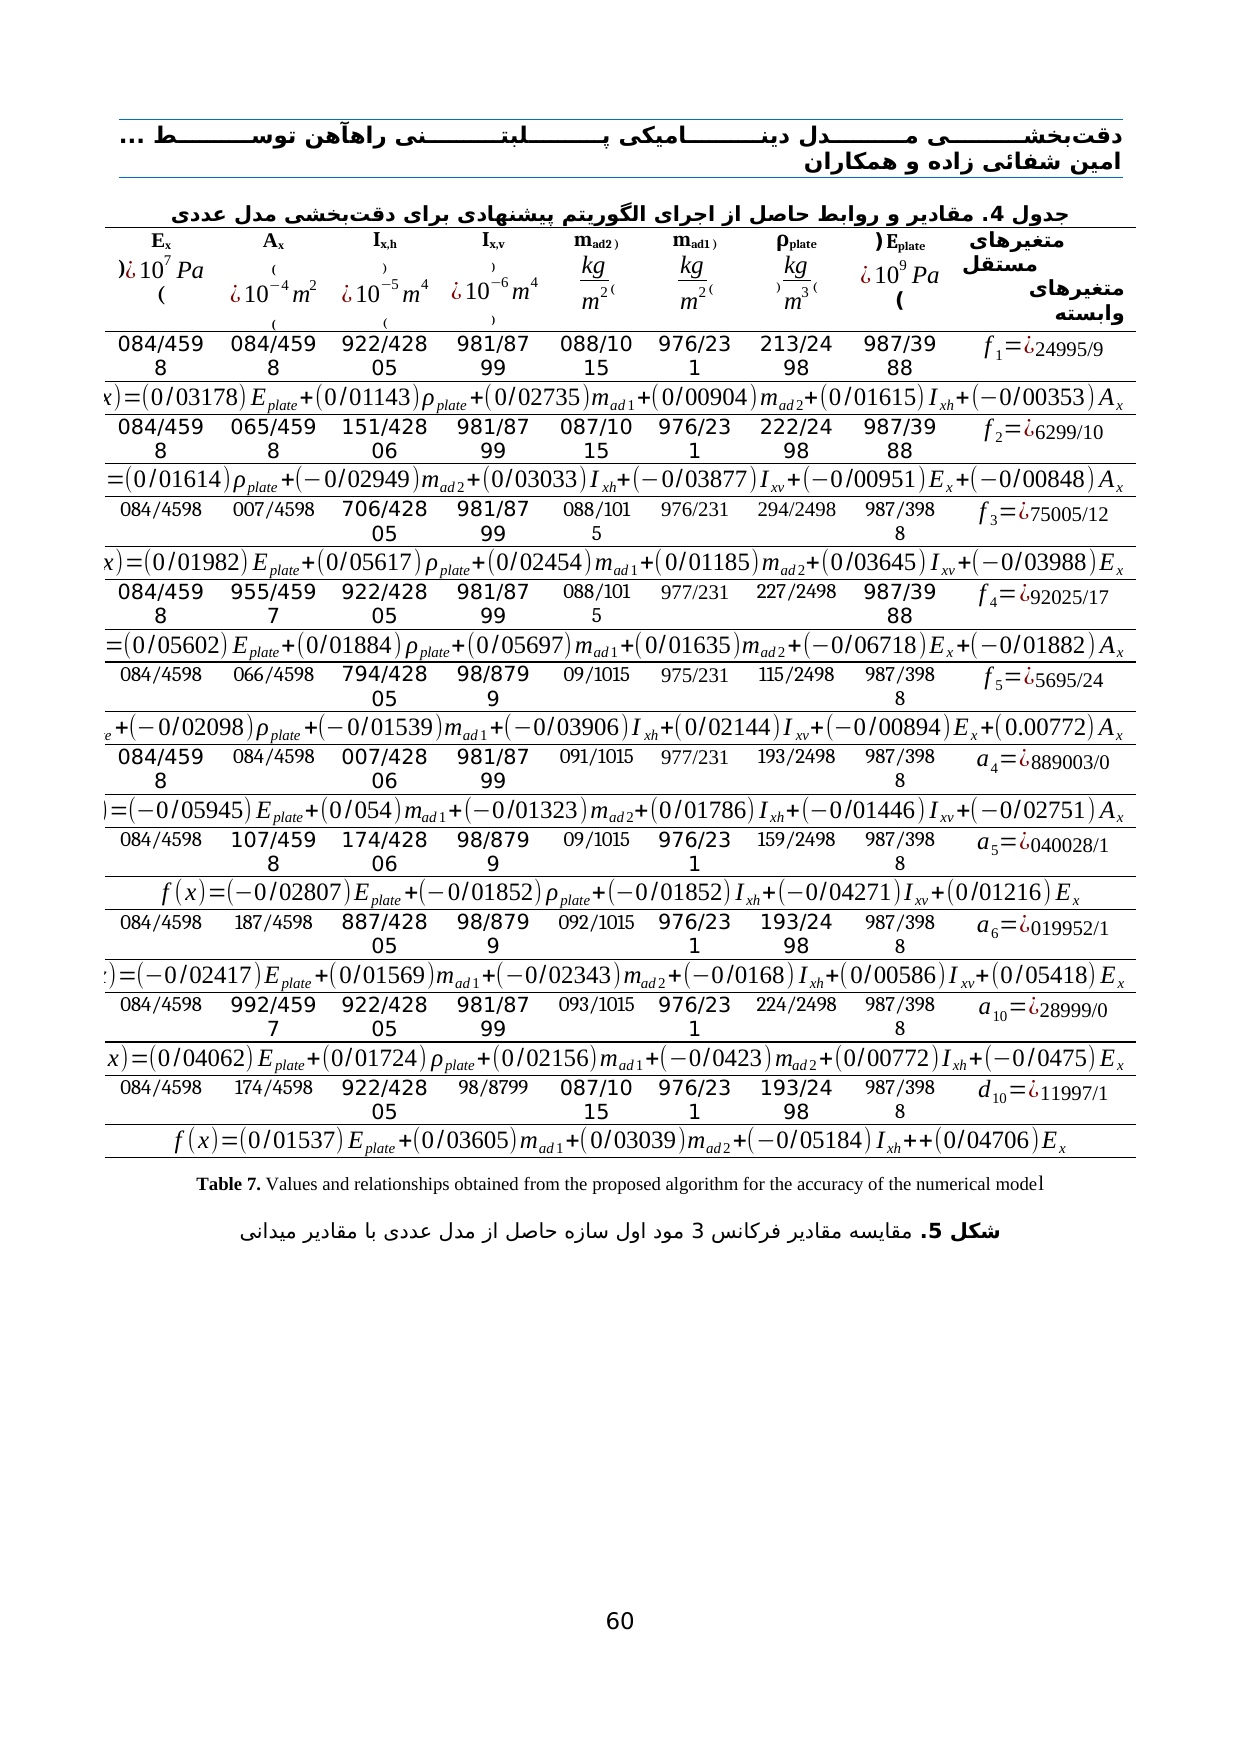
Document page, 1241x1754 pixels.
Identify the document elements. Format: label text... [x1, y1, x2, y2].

table_cell 987/3988 [849, 828, 951, 876]
table_cell 75005/12 [951, 497, 1136, 546]
table_cell 084/4598 [217, 332, 330, 381]
table_cell 987/3988 [849, 580, 951, 628]
table_cell 889003/0 [951, 745, 1136, 794]
table_cell 019952/1 [951, 910, 1136, 959]
table_cell 224/2498 [744, 993, 849, 1041]
table_cell 007/4598 [217, 497, 330, 546]
table_cell 084/4598 [105, 993, 217, 1041]
table_cell 066/4598 [217, 663, 330, 711]
table_cell 115/2498 [744, 663, 849, 711]
table_cell 976/231 [646, 332, 744, 381]
table_header mad2 )( [547, 228, 646, 331]
table_cell 084/4598 [105, 332, 217, 381]
table_header mad1 )( [646, 228, 744, 331]
table_cell 084/4598 [217, 745, 330, 794]
table_cell [105, 712, 1136, 744]
table_cell 193/2498 [744, 745, 849, 794]
table_cell 007/42806 [330, 745, 439, 794]
table_cell 794/42805 [330, 663, 439, 711]
table_cell 087/1015 [547, 1076, 646, 1124]
table_cell 987/3988 [849, 910, 951, 959]
table_cell 159/2498 [744, 828, 849, 876]
table_cell 084/4598 [105, 663, 217, 711]
table_cell 065/4598 [217, 415, 330, 463]
table_cell 084/4598 [105, 910, 217, 959]
table_header متغیرهای مستقل متغیرهای وابسته [951, 228, 1136, 331]
table_header Ex )( [105, 228, 217, 331]
table_cell 088/1015 [547, 580, 646, 628]
table_cell 092/1015 [547, 910, 646, 959]
table_cell 981/8799 [440, 415, 547, 463]
table_cell 091/1015 [547, 745, 646, 794]
table_cell 706/42805 [330, 497, 439, 546]
table_cell 981/8799 [440, 993, 547, 1041]
table_cell 922/42805 [330, 1076, 439, 1124]
table_cell 213/2498 [744, 332, 849, 381]
table_cell 5695/24 [951, 663, 1136, 711]
table_cell [105, 960, 1136, 992]
table_cell 088/1015 [547, 497, 646, 546]
table_cell [105, 1125, 1136, 1157]
table_cell 6299/10 [951, 415, 1136, 463]
table_cell 09/1015 [547, 828, 646, 876]
table_cell 084/4598 [105, 1076, 217, 1124]
table_header Eplate() [849, 228, 951, 331]
table_cell 11997/1 [951, 1076, 1136, 1124]
table_cell 987/3988 [849, 332, 951, 381]
table_cell 922/42805 [330, 332, 439, 381]
table_cell 987/3988 [849, 993, 951, 1041]
table_cell 977/231 [646, 745, 744, 794]
table_cell 98/8799 [440, 1076, 547, 1124]
table_cell 955/4597 [217, 580, 330, 628]
table_cell 227/2498 [744, 580, 849, 628]
table_cell 084/4598 [105, 745, 217, 794]
table_cell 093/1015 [547, 993, 646, 1041]
table_cell 187/4598 [217, 910, 330, 959]
table_cell 040028/1 [951, 828, 1136, 876]
table_cell 976/231 [646, 910, 744, 959]
table_cell 977/231 [646, 580, 744, 628]
table_cell 922/42805 [330, 993, 439, 1041]
table_cell 887/42805 [330, 910, 439, 959]
table_cell 084/4598 [105, 828, 217, 876]
table_cell 98/8799 [440, 910, 547, 959]
text شکل 5. مقایسه مقادیر فرکانس 3 مود اول سازه حاصل از مدل عددی با مقادیر میدانی [119, 1219, 1121, 1243]
table_cell 992/4597 [217, 993, 330, 1041]
table_cell 98/8799 [440, 663, 547, 711]
table_cell 987/3988 [849, 745, 951, 794]
table_cell 24995/9 [951, 332, 1136, 381]
table_cell 987/3988 [849, 663, 951, 711]
table_header Ax (( [217, 228, 330, 331]
table_cell [105, 795, 1136, 827]
table_cell 193/2498 [744, 910, 849, 959]
table_cell [105, 547, 1136, 579]
table_header ρplate )( [744, 228, 849, 331]
table_cell 107/4598 [217, 828, 330, 876]
table_cell 09/1015 [547, 663, 646, 711]
table_cell 976/231 [646, 415, 744, 463]
table_header Ix,v )) [440, 228, 547, 331]
text Table 7. Values and relationships obtained from the proposed algorithm for the accuracy of the numerical model [119, 1171, 1121, 1195]
table_cell 987/3988 [849, 1076, 951, 1124]
table_cell 222/2498 [744, 415, 849, 463]
table_cell 976/231 [646, 828, 744, 876]
table_cell 976/231 [646, 993, 744, 1041]
table_cell 922/42805 [330, 580, 439, 628]
table_cell 294/2498 [744, 497, 849, 546]
table_cell [105, 1043, 1136, 1074]
table_cell [105, 382, 1136, 414]
table_cell 976/231 [646, 497, 744, 546]
table_cell 084/4598 [105, 580, 217, 628]
table_cell 193/2498 [744, 1076, 849, 1124]
table_cell [105, 877, 1136, 909]
table_cell 28999/0 [951, 993, 1136, 1041]
table_cell 987/3988 [849, 415, 951, 463]
table_cell 987/3988 [849, 497, 951, 546]
table_cell 084/4598 [105, 497, 217, 546]
table_cell [105, 464, 1136, 496]
table_cell 981/8799 [440, 745, 547, 794]
table_header Ix,h )( [330, 228, 439, 331]
table_cell 92025/17 [951, 580, 1136, 628]
table_cell 98/8799 [440, 828, 547, 876]
table_cell 981/8799 [440, 332, 547, 381]
table_cell 151/42806 [330, 415, 439, 463]
table_cell 084/4598 [105, 415, 217, 463]
table_cell 174/42806 [330, 828, 439, 876]
table_cell 976/231 [646, 1076, 744, 1124]
table_cell 975/231 [646, 663, 744, 711]
table_cell 087/1015 [547, 415, 646, 463]
table_cell 088/1015 [547, 332, 646, 381]
table_cell [105, 630, 1136, 661]
table_cell 981/8799 [440, 580, 547, 628]
table_cell 174/4598 [217, 1076, 330, 1124]
table_cell 981/8799 [440, 497, 547, 546]
